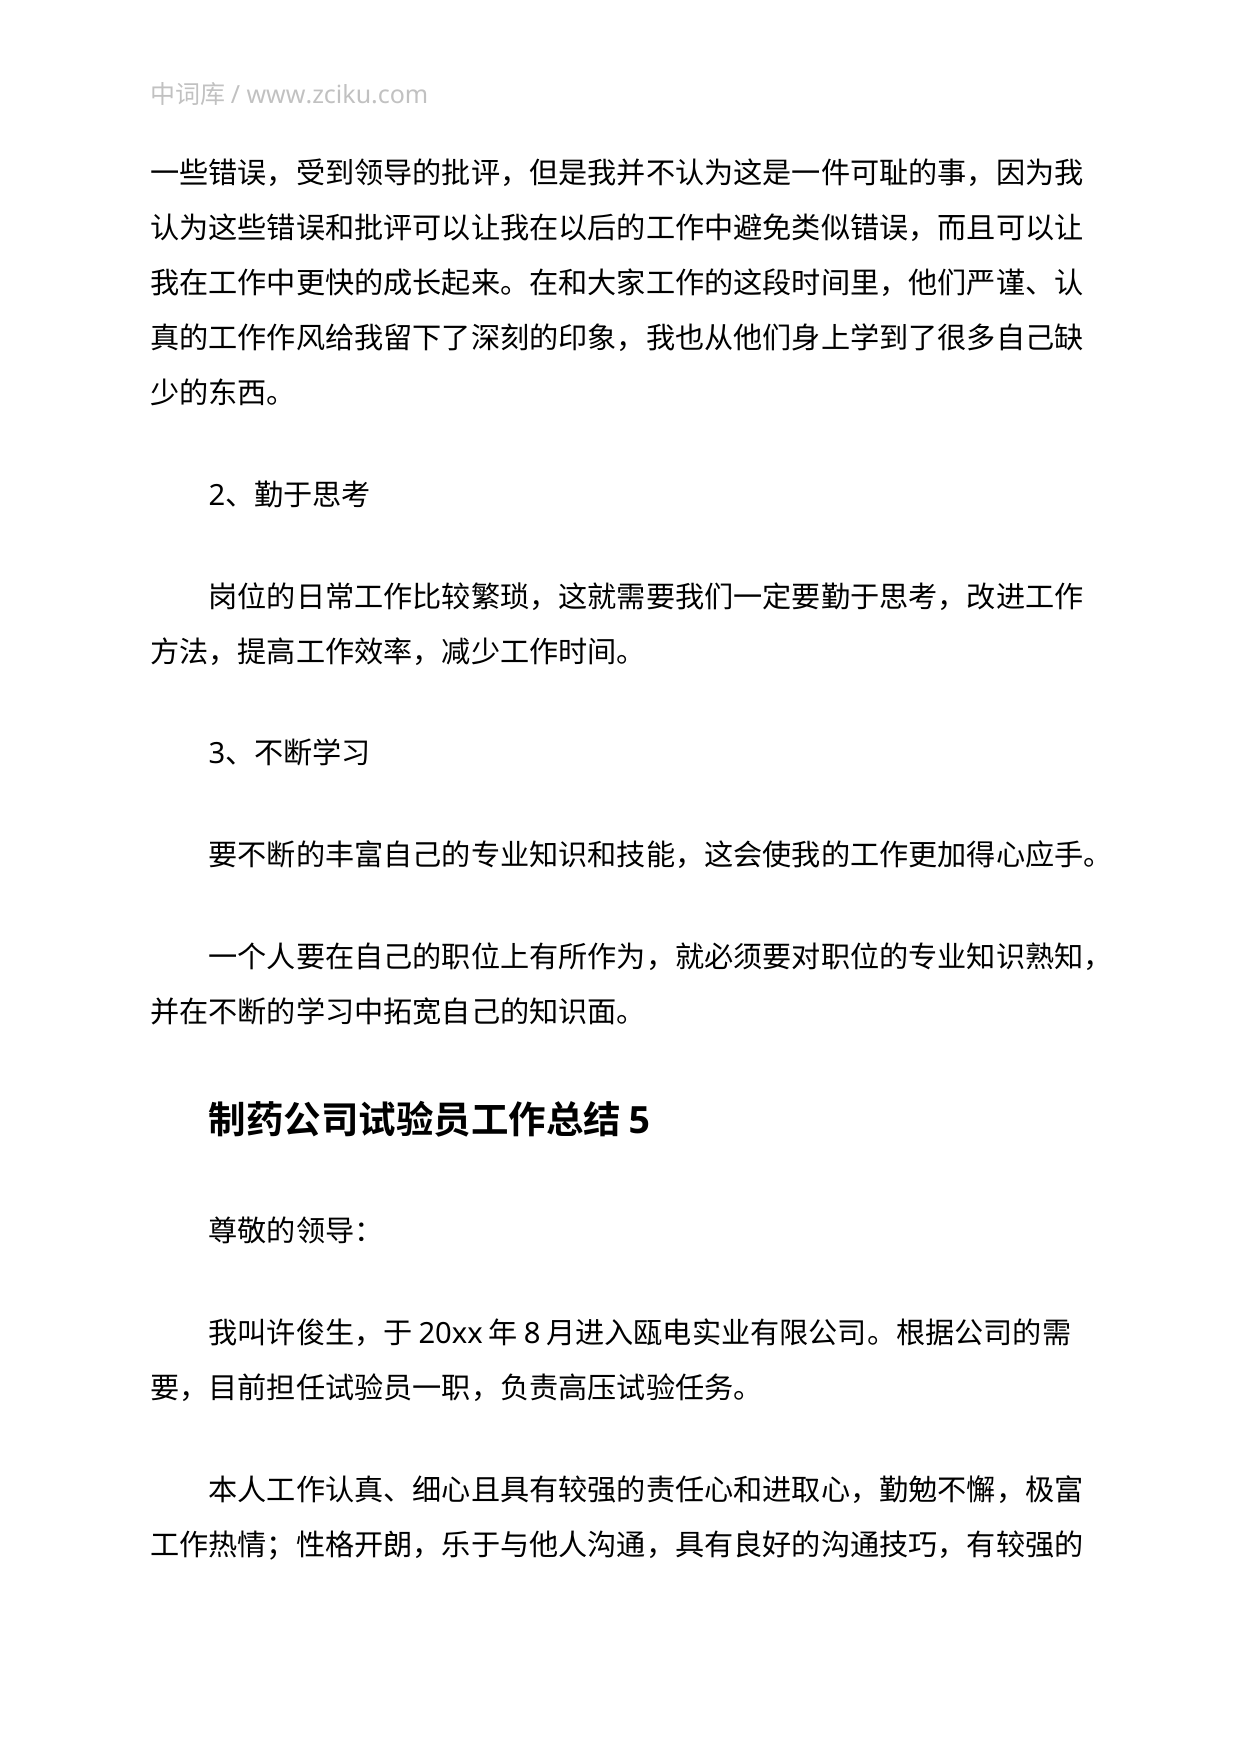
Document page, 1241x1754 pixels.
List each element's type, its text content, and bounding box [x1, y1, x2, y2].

text 2、勤于思考 [150, 471, 1090, 514]
text 一个人要在自己的职位上有所作为，就必须要对职位的专业知识熟知，并在不断的学习中拓宽自己的知识面。 [150, 934, 1090, 1031]
text 制药公司试验员工作总结5 [150, 1090, 1090, 1145]
text 尊敬的领导： [150, 1208, 1090, 1250]
text 要不断的丰富自己的专业知识和技能，这会使我的工作更加得心应手。 [150, 832, 1090, 874]
text 3、不断学习 [150, 730, 1090, 772]
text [150, 150, 1090, 412]
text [150, 1467, 1090, 1564]
text 岗位的日常工作比较繁琐，这就需要我们一定要勤于思考，改进工作方法，提高工作效率，减少工作时间。 [150, 573, 1090, 671]
text 我叫许俊生，于20xx年8月进入瓯电实业有限公司。根据公司的需要，目前担任试验员一职，负责高压试验任务。 [150, 1310, 1090, 1407]
